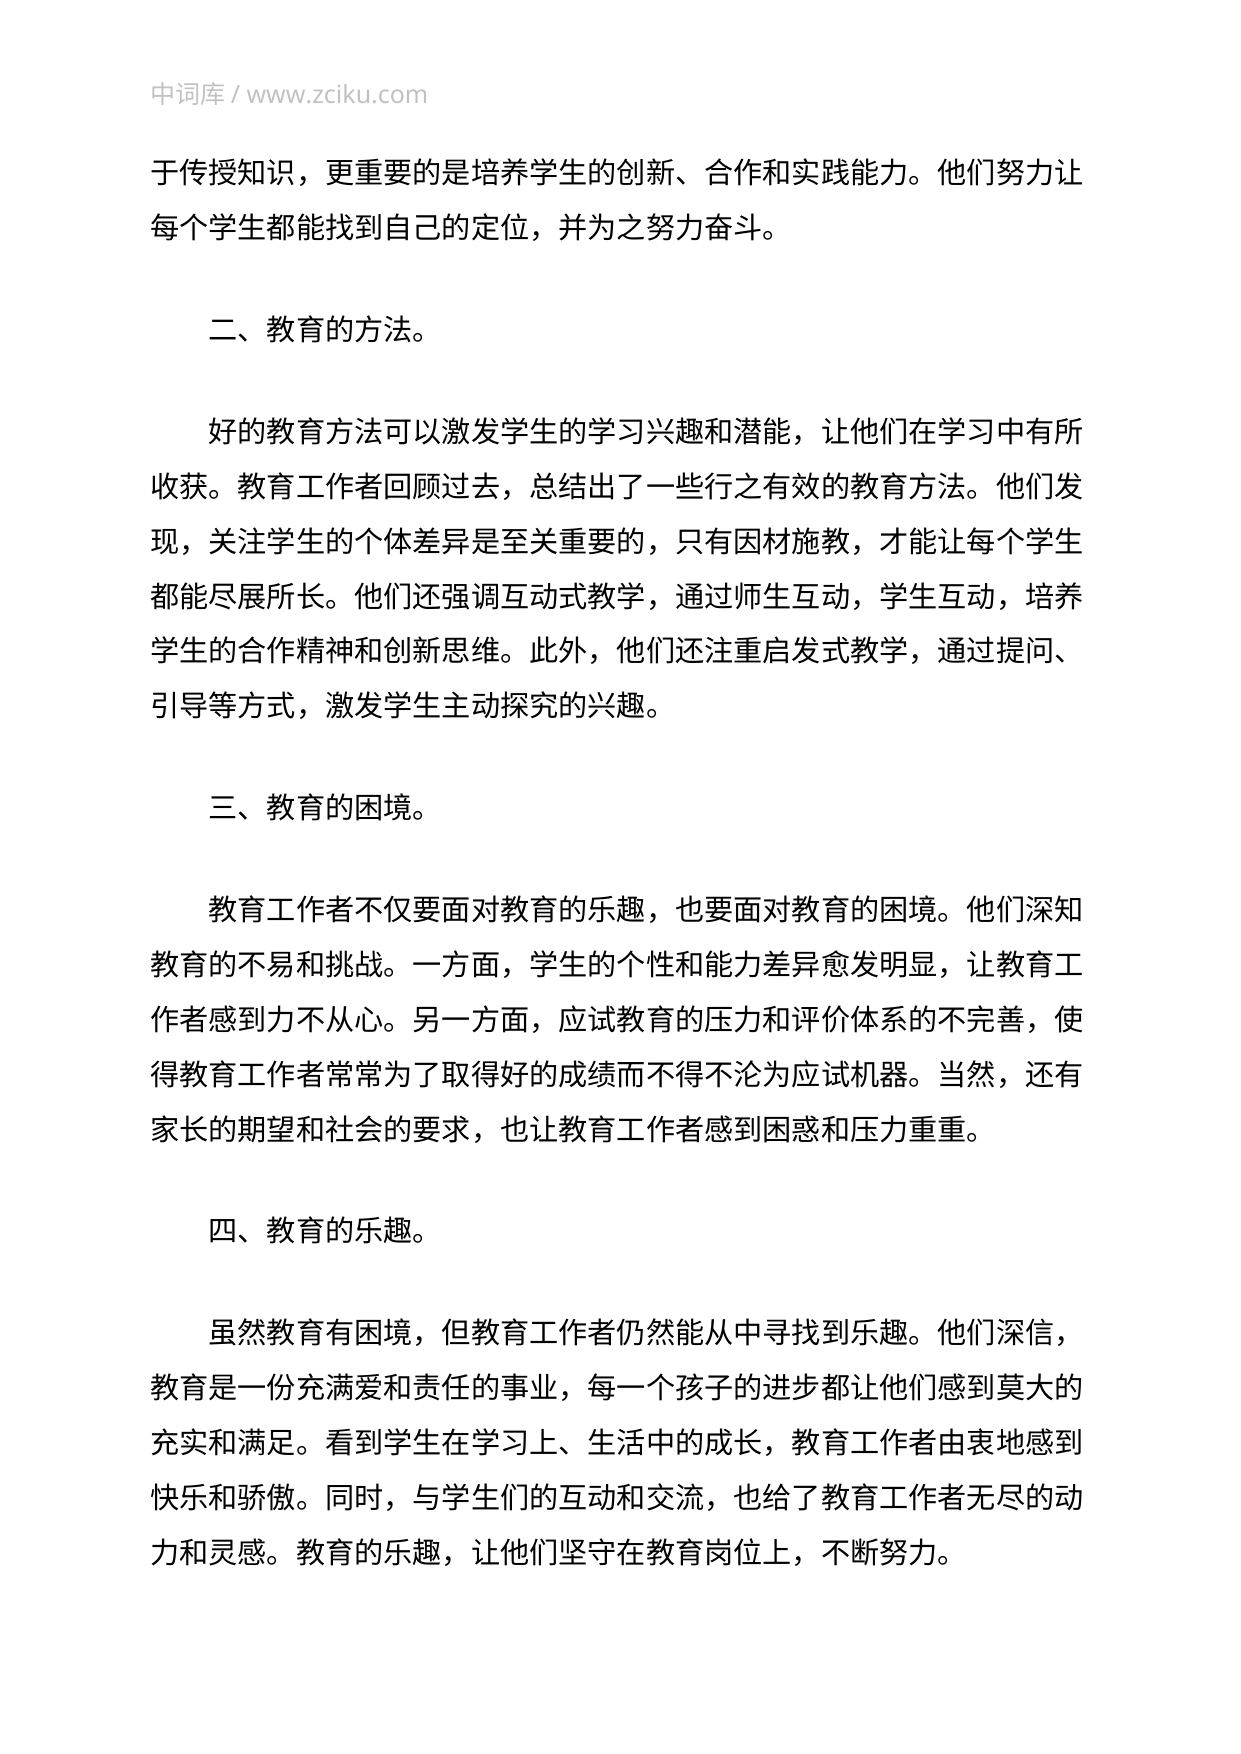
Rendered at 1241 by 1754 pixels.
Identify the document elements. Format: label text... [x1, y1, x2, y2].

text 教育工作者不仅要面对教育的乐趣，也要面对教育的困境。他们深知教育的不易和挑战。一方面，学生的个性和能力差异愈发明显，让教育工作者感到力不从心。另一方面，应试教育的压力和评价体系的不完善，使得教育工作者常常为了取得好的成绩而不得不沦为应试机器。当然，还有家长的期望和社会的要求，也让教育工作者感到困惑和压力重重。 [150, 886, 1090, 1148]
text 虽然教育有困境，但教育工作者仍然能从中寻找到乐趣。他们深信，教育是一份充满爱和责任的事业，每一个孩子的进步都让他们感到莫大的充实和满足。看到学生在学习上、生活中的成长，教育工作者由衷地感到快乐和骄傲。同时，与学生们的互动和交流，也给了教育工作者无尽的动力和灵感。教育的乐趣，让他们坚守在教育岗位上，不断努力。 [150, 1309, 1090, 1571]
text 二、教育的方法。 [150, 307, 1090, 349]
text 四、教育的乐趣。 [150, 1208, 1090, 1250]
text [150, 150, 1090, 247]
text 好的教育方法可以激发学生的学习兴趣和潜能，让他们在学习中有所收获。教育工作者回顾过去，总结出了一些行之有效的教育方法。他们发现，关注学生的个体差异是至关重要的，只有因材施教，才能让每个学生都能尽展所长。他们还强调互动式教学，通过师生互动，学生互动，培养学生的合作精神和创新思维。此外，他们还注重启发式教学，通过提问、引导等方式，激发学生主动探究的兴趣。 [150, 408, 1090, 725]
text 三、教育的困境。 [150, 785, 1090, 827]
